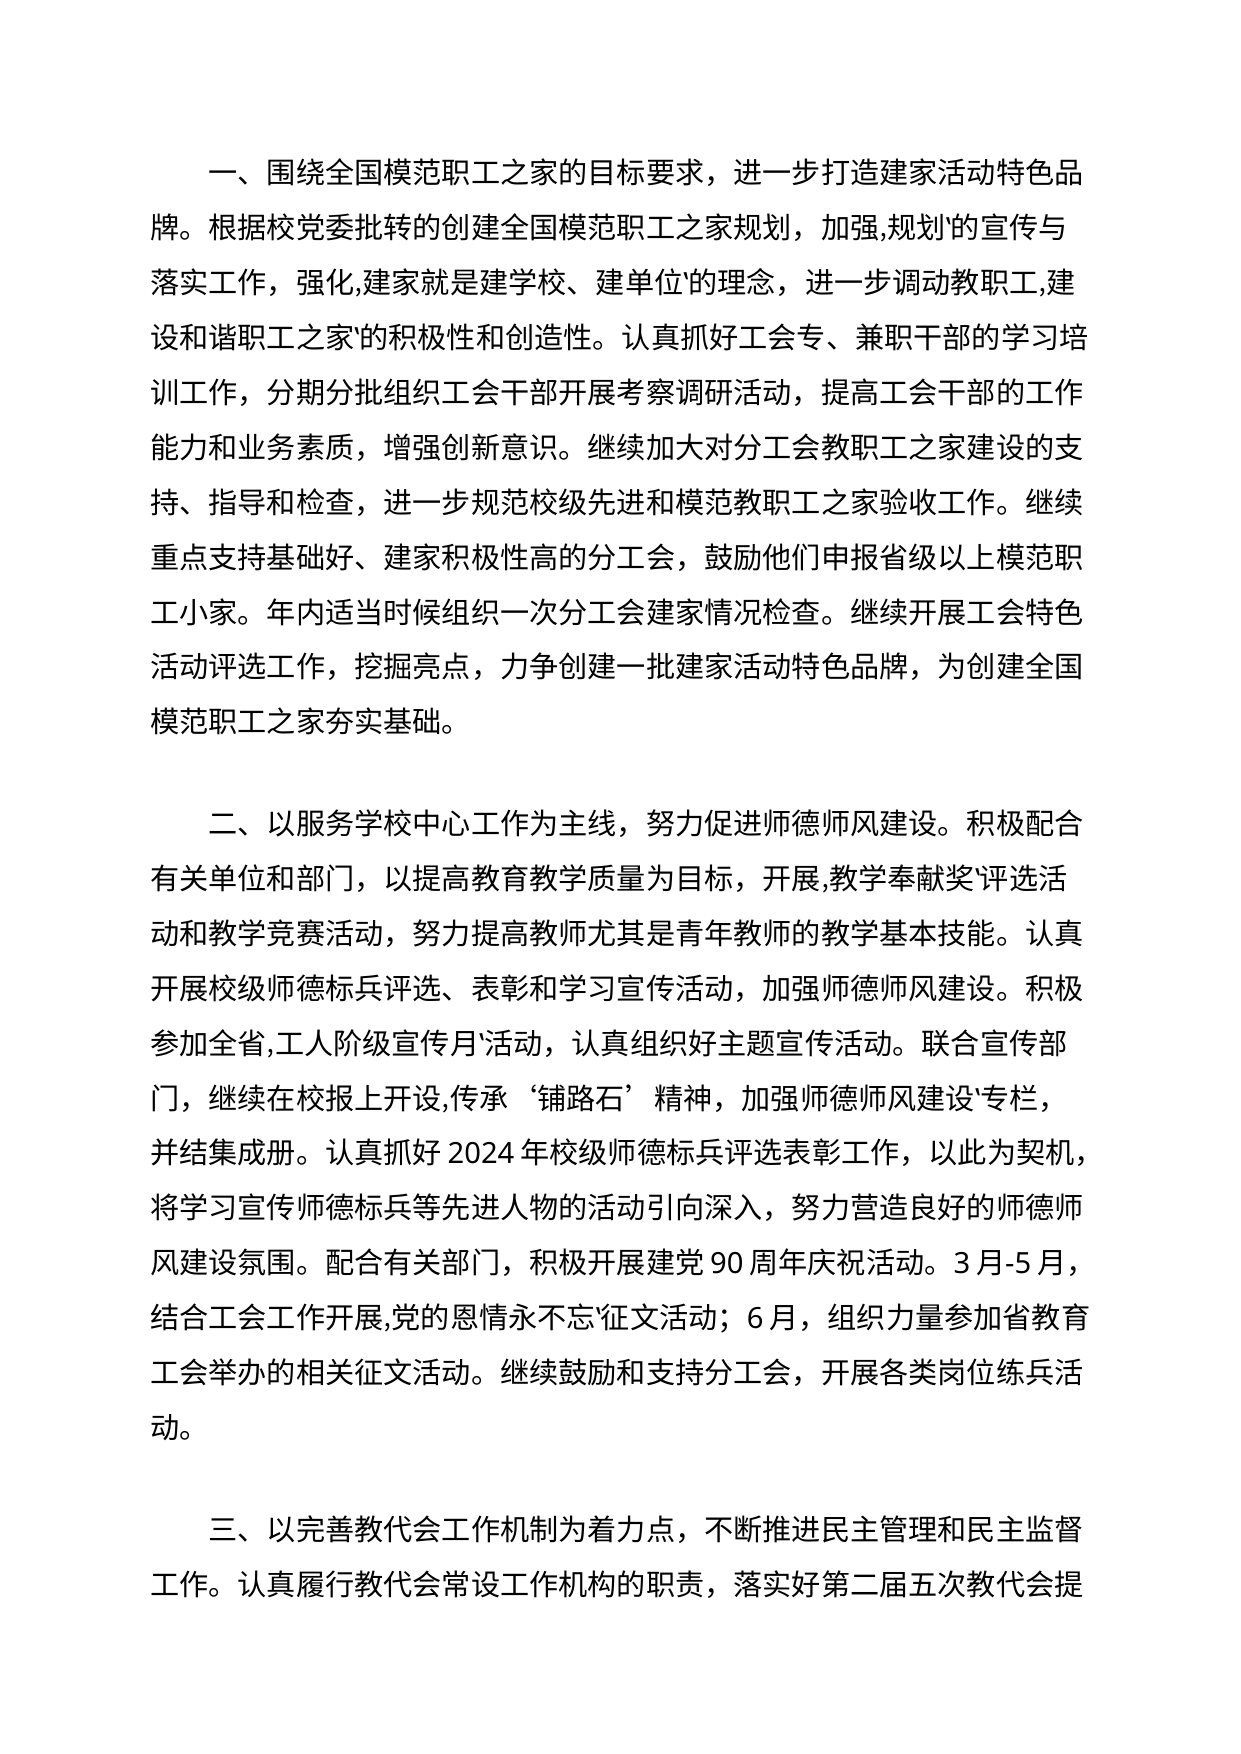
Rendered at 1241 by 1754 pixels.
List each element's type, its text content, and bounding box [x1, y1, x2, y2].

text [150, 1507, 1090, 1604]
text 二、以服务学校中心工作为主线，努力促进师德师风建设。积极配合有关单位和部门，以提高教育教学质量为目标，开展‚教学奉献奖‛评选活动和教学竞赛活动，努力提高教师尤其是青年教师的教学基本技能。认真开展校级师德标兵评选、表彰和学习宣传活动，加强师德师风建设。积极参加全省‚工人阶级宣传月‛活动，认真组织好主题宣传活动。联合宣传部门，继续在校报上开设‚传承‘铺路石’精神，加强师德师风建设‛专栏，并结集成册。认真抓好2024年校级师德标兵评选表彰工作，以此为契机，将学习宣传师德标兵等先进人物的活动引向深入，努力营造良好的师德师风建设氛围。配合有关部门，积极开展建党90周年庆祝活动。3月-5月，结合工会工作开展‚党的恩情永不忘‛征文活动；6月，组织力量参加省教育工会举办的相关征文活动。继续鼓励和支持分工会，开展各类岗位练兵活动。 [150, 801, 1090, 1447]
text 一、围绕全国模范职工之家的目标要求，进一步打造建家活动特色品牌。根据校党委批转的创建全国模范职工之家规划，加强‚规划‛的宣传与落实工作，强化‚建家就是建学校、建单位‛的理念，进一步调动教职工‚建设和谐职工之家‛的积极性和创造性。认真抓好工会专、兼职干部的学习培训工作，分期分批组织工会干部开展考察调研活动，提高工会干部的工作能力和业务素质，增强创新意识。继续加大对分工会教职工之家建设的支持、指导和检查，进一步规范校级先进和模范教职工之家验收工作。继续重点支持基础好、建家积极性高的分工会，鼓励他们申报省级以上模范职工小家。年内适当时候组织一次分工会建家情况检查。继续开展工会特色活动评选工作，挖掘亮点，力争创建一批建家活动特色品牌，为创建全国模范职工之家夯实基础。 [150, 150, 1090, 741]
